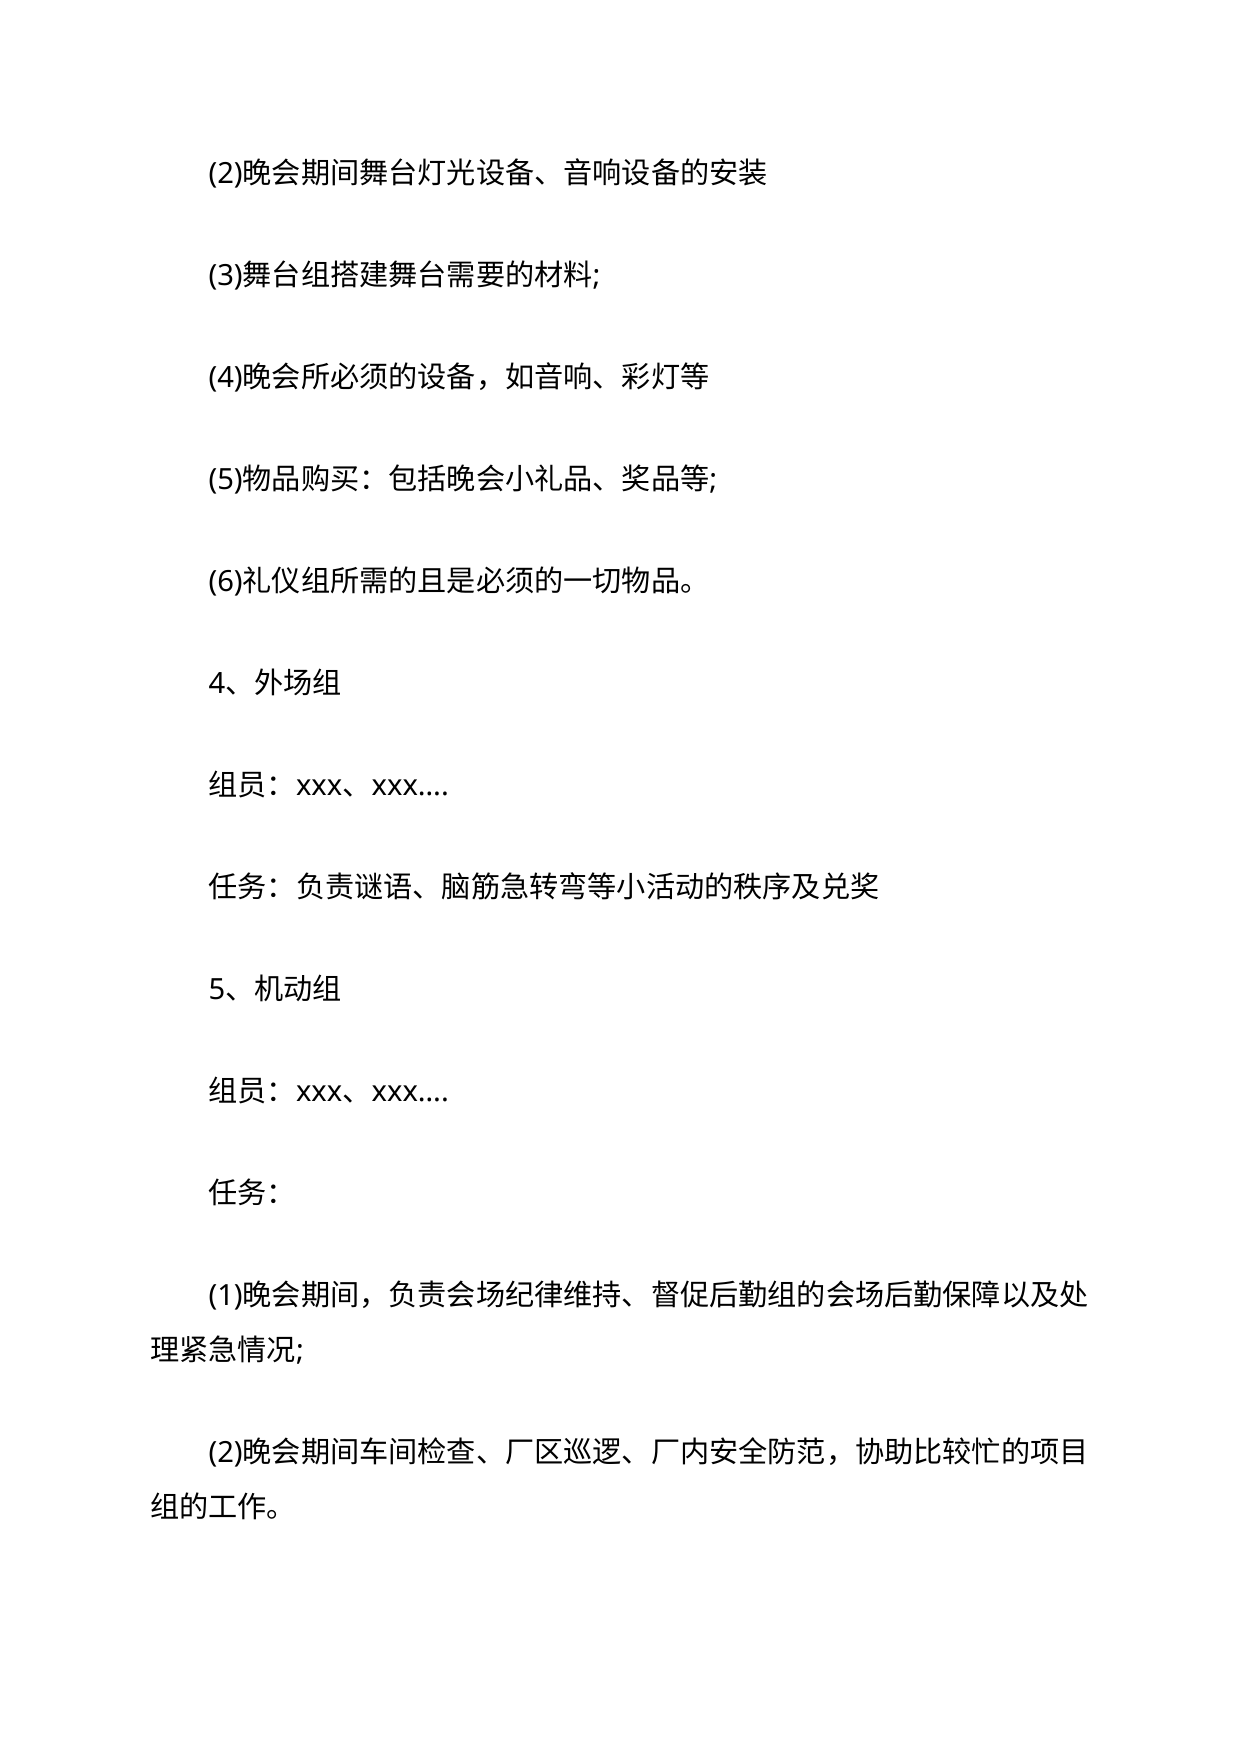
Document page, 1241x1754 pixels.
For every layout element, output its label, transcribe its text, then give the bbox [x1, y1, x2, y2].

text (3)舞台组搭建舞台需要的材料; [150, 252, 1090, 294]
text (5)物品购买：包括晚会小礼品、奖品等; [150, 456, 1090, 498]
text 5、机动组 [150, 966, 1090, 1008]
text (2)晚会期间舞台灯光设备、音响设备的安装 [150, 150, 1090, 192]
text (6)礼仪组所需的且是必须的一切物品。 [150, 558, 1090, 600]
text (1)晚会期间，负责会场纪律维持、督促后勤组的会场后勤保障以及处理紧急情况; [150, 1271, 1090, 1369]
text 任务： [150, 1169, 1090, 1212]
text (4)晚会所必须的设备，如音响、彩灯等 [150, 354, 1090, 396]
text 组员：xxx、xxx…. [150, 1068, 1090, 1110]
text 任务：负责谜语、脑筋急转弯等小活动的秩序及兑奖 [150, 864, 1090, 906]
text 4、外场组 [150, 660, 1090, 702]
text 组员：xxx、xxx…. [150, 762, 1090, 804]
text (2)晚会期间车间检查、厂区巡逻、厂内安全防范，协助比较忙的项目组的工作。 [150, 1428, 1090, 1526]
